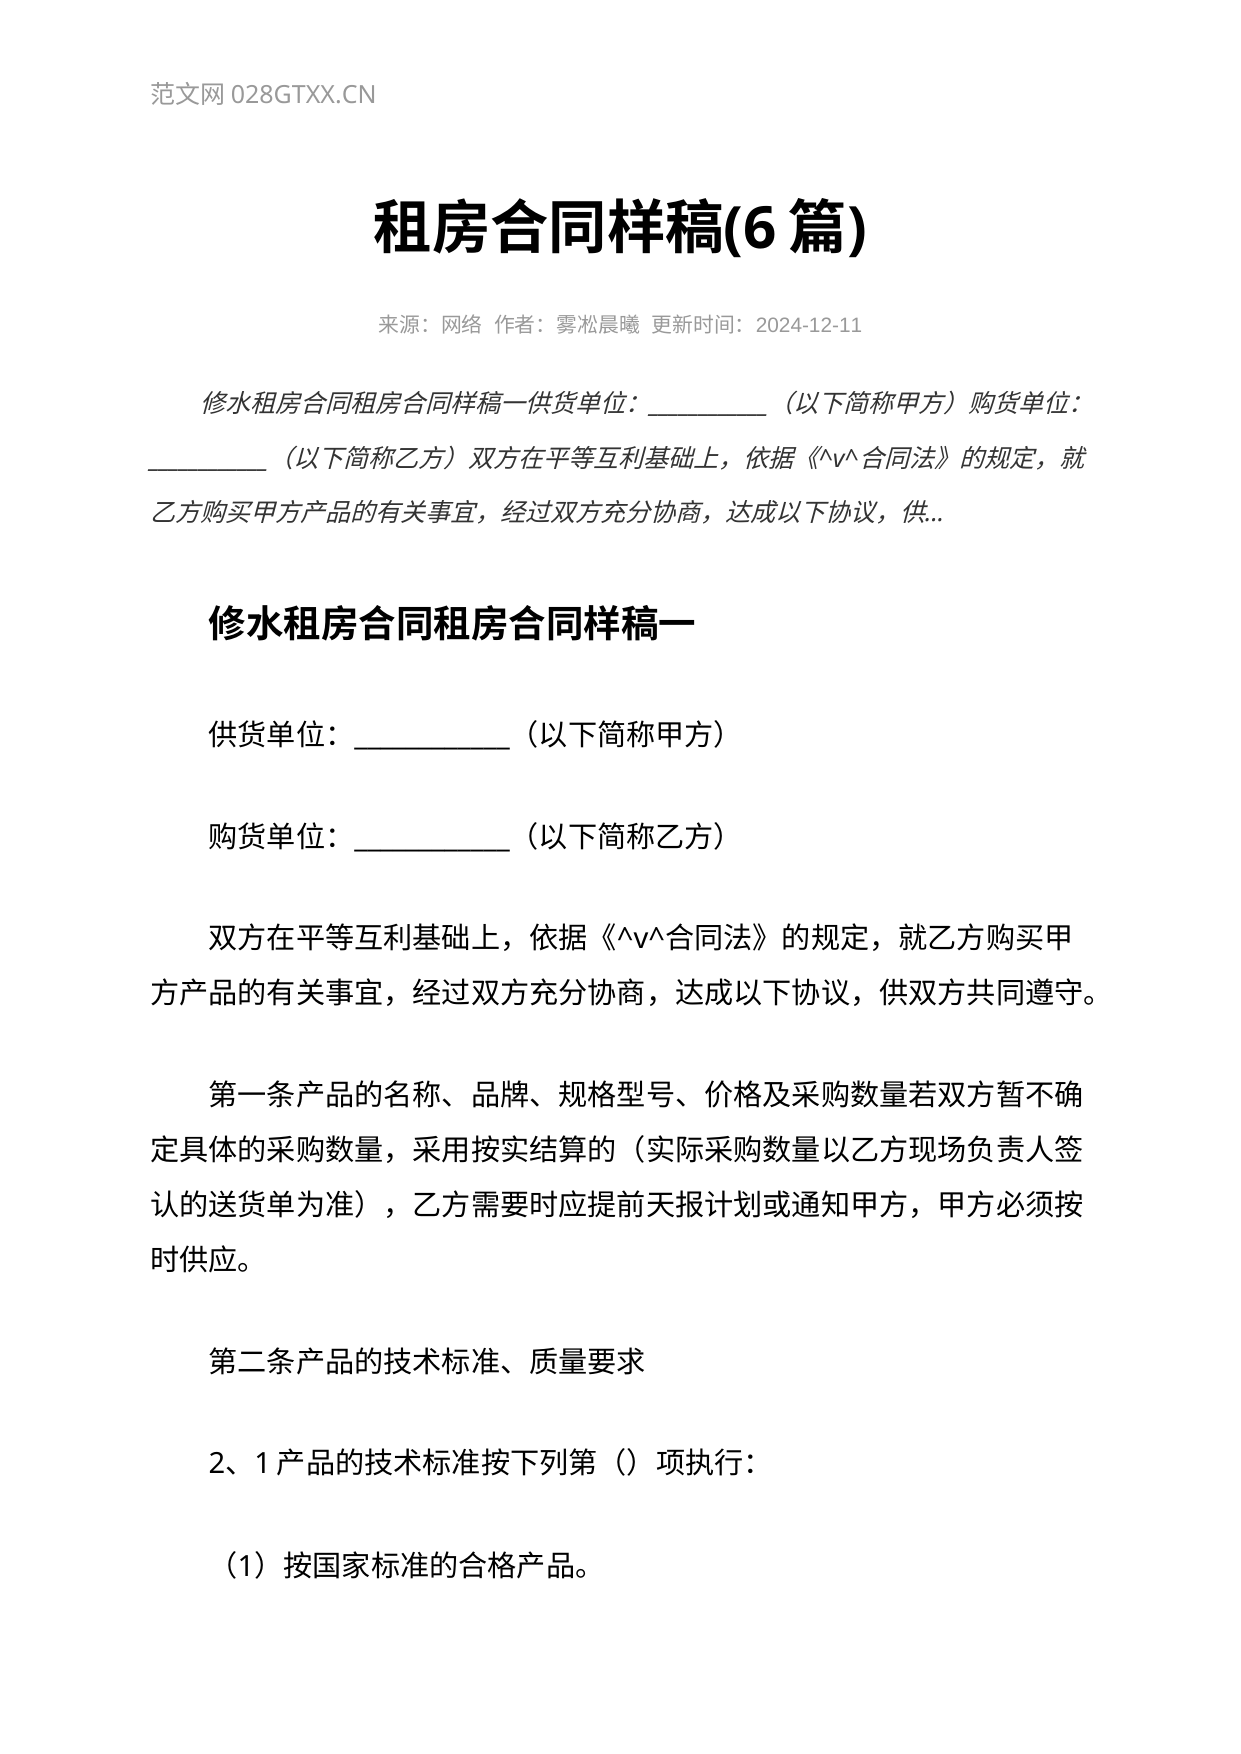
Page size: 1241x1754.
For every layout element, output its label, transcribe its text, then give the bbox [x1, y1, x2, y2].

subtitle 租房合同样稿(6篇) [150, 181, 1090, 266]
text 第二条产品的技术标准、质量要求 [150, 1338, 1090, 1381]
text 来源：网络 作者：雾凇晨曦 更新时间：2024-12-11 [150, 313, 1090, 337]
text （1）按国家标准的合格产品。 [150, 1542, 1090, 1584]
text 修水租房合同租房合同样稿一 [150, 594, 1090, 648]
text 供货单位：____________（以下简称甲方） [150, 711, 1090, 753]
text 双方在平等互利基础上，依据《^v^合同法》的规定，就乙方购买甲方产品的有关事宜，经过双方充分协商，达成以下协议，供双方共同遵守。 [150, 915, 1090, 1012]
text 第一条产品的名称、品牌、规格型号、价格及采购数量若双方暂不确定具体的采购数量，采用按实结算的（实际采购数量以乙方现场负责人签认的送货单为准），乙方需要时应提前天报计划或通知甲方，甲方必须按时供应。 [150, 1072, 1090, 1279]
text 购货单位：____________（以下简称乙方） [150, 813, 1090, 856]
text 2、1产品的技术标准按下列第（）项执行： [150, 1440, 1090, 1482]
text 修水租房合同租房合同样稿一供货单位：____________（以下简称甲方）购货单位：____________（以下简称乙方）双方在平等互利基础上，依据《^v^合同法》的规定，就乙方购买甲方产品的有关事宜，经过双方充分协商，达成以下协议，供... [150, 384, 1090, 529]
